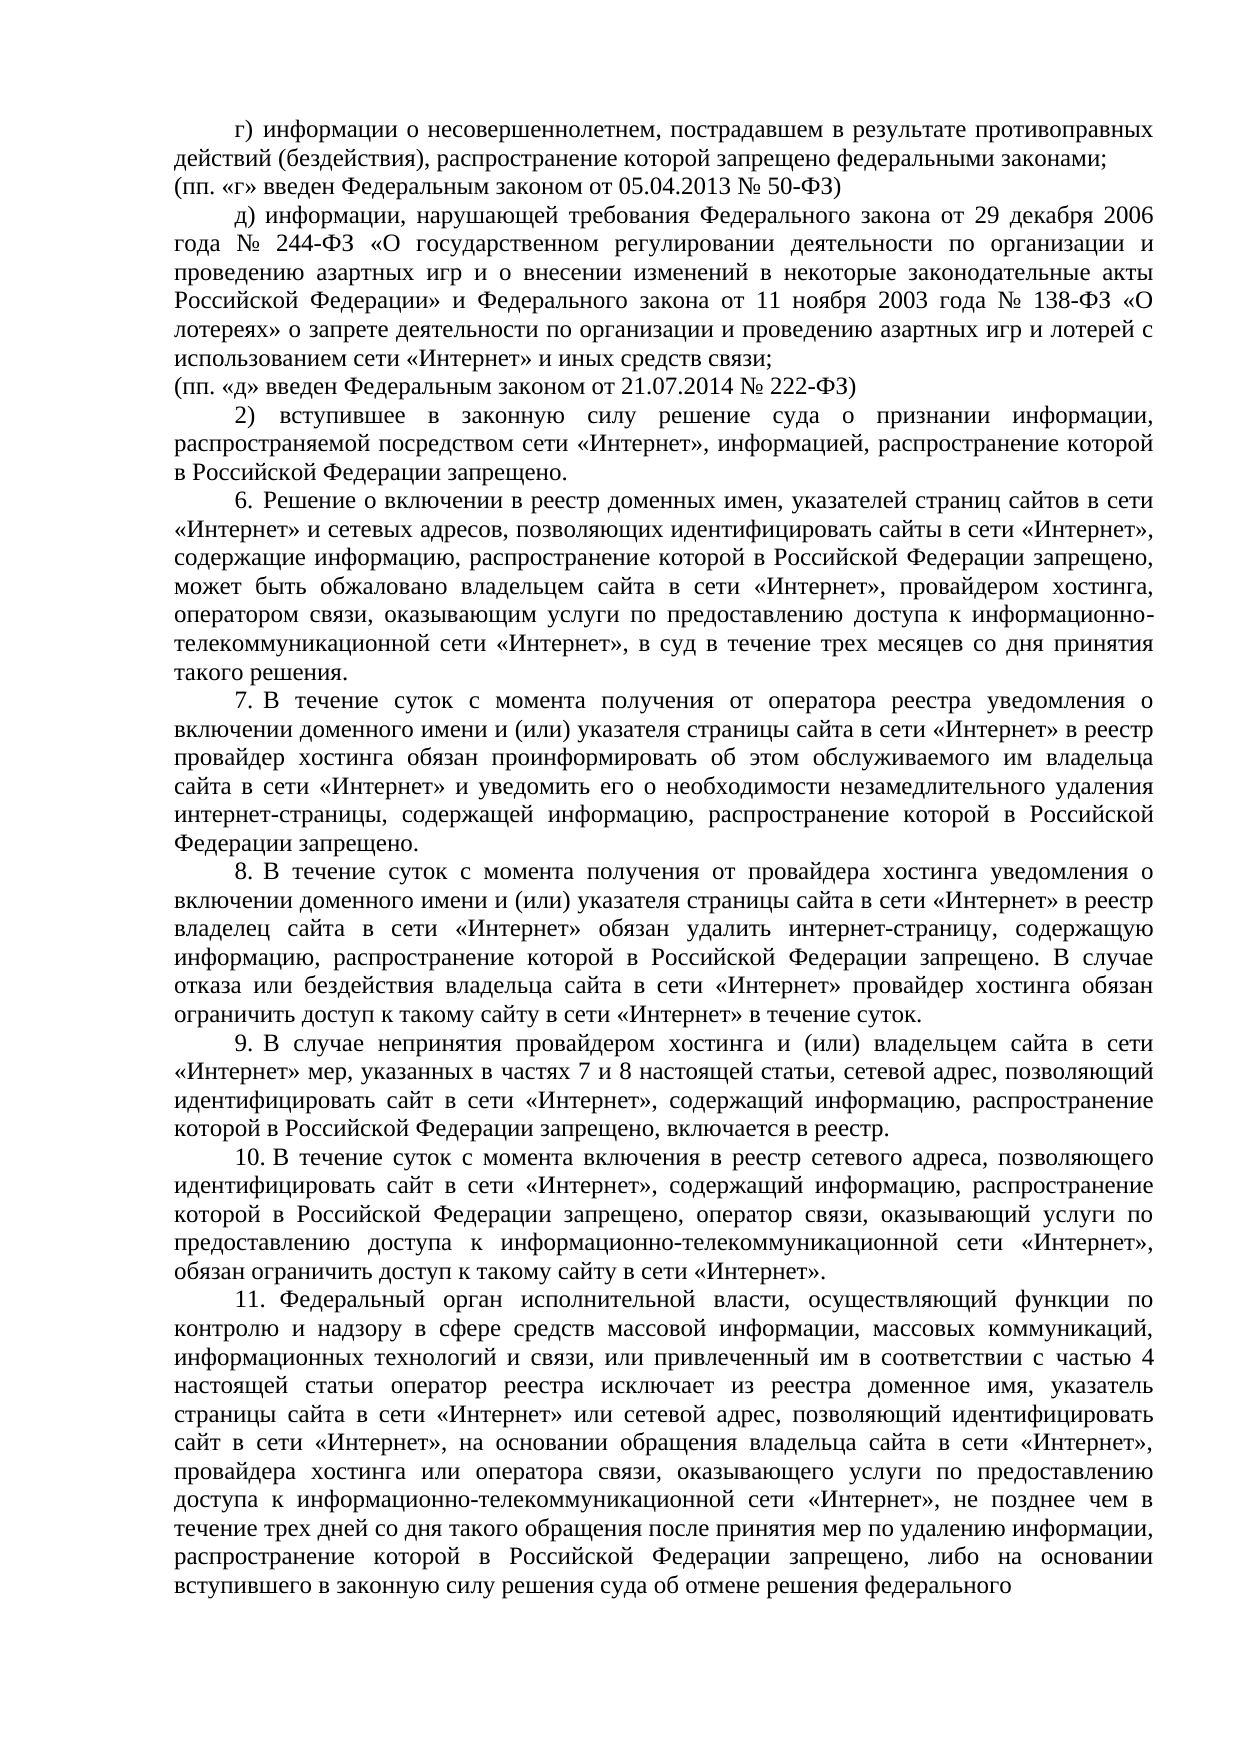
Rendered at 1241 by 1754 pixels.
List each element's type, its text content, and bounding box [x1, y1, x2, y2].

list В течение суток с момента получения от оператора реестра уведомления о включении доменного имени и (или) указателя страницы сайта в сети «Интернет» в реестр провайдер хостинга обязан проинформировать об этом обслуживаемого им владельца сайта в сети «Интернет» и уведомить его о необходимости незамедлительного удаления интернет-страницы, содержащей информацию, распространение которой в Российской Федерации запрещено. [174, 686, 1154, 857]
text д) информации, нарушающей требования Федерального закона от 29 декабря 2006 года № 244-ФЗ «О государственном регулировании деятельности по организации и проведению азартных игр и о внесении изменений в некоторые законодательные акты Российской Федерации» и Федерального закона от 11 ноября 2003 года № 138-ФЗ «О лотереях» о запрете деятельности по организации и проведению азартных игр и лотерей с использованием сети «Интернет» и иных средств связи; [174, 201, 1154, 372]
list Решение о включении в реестр доменных имен, указателей страниц сайтов в сети «Интернет» и сетевых адресов, позволяющих идентифицировать сайты в сети «Интернет», содержащие информацию, распространение которой в Российской Федерации запрещено, может быть обжаловано владельцем сайта в сети «Интернет», провайдером хостинга, оператором связи, оказывающим услуги по предоставлению доступа к информационнотелекоммуникационной сети «Интернет», в суд в течение трех месяцев со дня принятия такого решения. [174, 486, 1154, 686]
list Федеральный орган исполнительной власти, осуществляющий функции по контролю и надзору в сфере средств массовой информации, массовых коммуникаций, информационных технологий и связи, или привлеченный им в соответствии с частью 4 настоящей статьи оператор реестра исключает из реестра доменное имя, указатель страницы сайта в сети «Интернет» или сетевой адрес, позволяющий идентифицировать сайт в сети «Интернет», на основании обращения владельца сайта в сети «Интернет», провайдера хостинга или оператора связи, оказывающего услуги по предоставлению доступа к информационно-телекоммуникационной сети «Интернет», не позднее чем в течение трех дней со дня такого обращения после принятия мер по удалению информации, распространение которой в Российской Федерации запрещено, либо на основании вступившего в законную силу решения суда об отмене решения федерального [174, 1285, 1154, 1599]
list вступившее в законную силу решение суда о признании информации, распространяемой посредством сети «Интернет», информацией, распространение которой в Российской Федерации запрещено. [174, 400, 1154, 486]
text г) информации о несовершеннолетнем, пострадавшем в результате противоправных действий (бездействия), распространение которой запрещено федеральными законами; [174, 115, 1154, 172]
text (пп. «г» введен Федеральным законом от 05.04.2013 № 50-ФЗ) [174, 172, 1154, 201]
list В течение суток с момента включения в реестр сетевого адреса, позволяющего идентифицировать сайт в сети «Интернет», содержащий информацию, распространение которой в Российской Федерации запрещено, оператор связи, оказывающий услуги по предоставлению доступа к информационно-телекоммуникационной сети «Интернет», обязан ограничить доступ к такому сайту в сети «Интернет». [174, 1142, 1154, 1285]
text (пп. «д» введен Федеральным законом от 21.07.2014 № 222-ФЗ) [174, 372, 1154, 400]
list В случае непринятия провайдером хостинга и (или) владельцем сайта в сети «Интернет» мер, указанных в частях 7 и 8 настоящей статьи, сетевой адрес, позволяющий идентифицировать сайт в сети «Интернет», содержащий информацию, распространение которой в Российской Федерации запрещено, включается в реестр. [174, 1028, 1154, 1142]
list В течение суток с момента получения от провайдера хостинга уведомления о включении доменного имени и (или) указателя страницы сайта в сети «Интернет» в реестр владелец сайта в сети «Интернет» обязан удалить интернет-страницу, содержащую информацию, распространение которой в Российской Федерации запрещено. В случае отказа или бездействия владельца сайта в сети «Интернет» провайдер хостинга обязан ограничить доступ к такому сайту в сети «Интернет» в течение суток. [174, 857, 1154, 1028]
